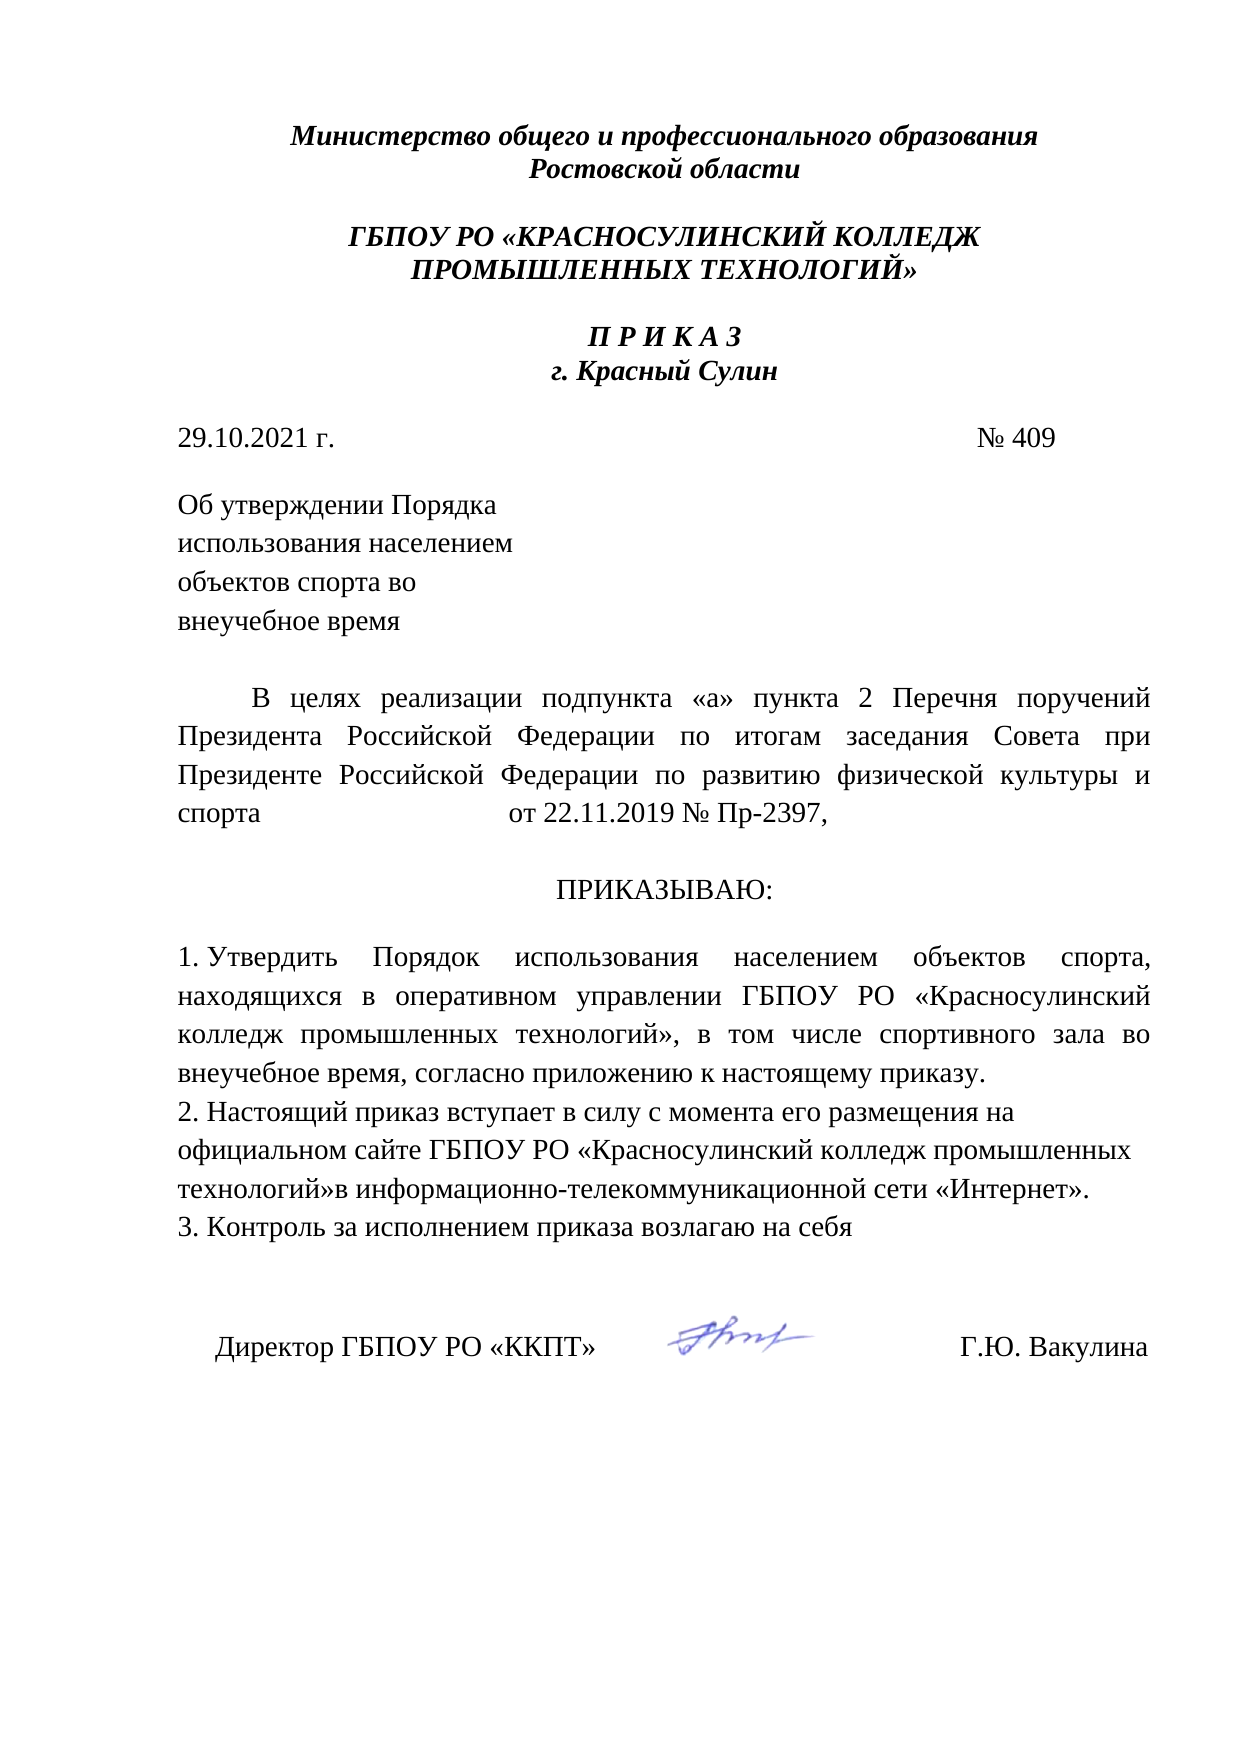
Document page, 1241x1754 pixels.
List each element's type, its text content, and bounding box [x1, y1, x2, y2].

text использования населением [177, 526, 945, 559]
text 29.10.2021 г. № 409 [177, 420, 1152, 453]
text ГБПОУ РО «КРАСНОСУЛИНСКИЙ КОЛЛЕДЖ [177, 219, 1152, 252]
text 2. Настоящий приказ вступает в силу с момента его размещения на официальном сайте ГБПОУ РО «Красносулинский колледж промышленных технологий»в информационно-телекоммуникационной сети «Интернет». [177, 1094, 1152, 1204]
picture [661, 1310, 822, 1357]
text ПРИКАЗЫВАЮ: [177, 872, 1152, 906]
text 3. Контроль за исполнением приказа возлагаю на себя [177, 1209, 1152, 1243]
text 1. Утвердить Порядок использования населением объектов спорта, находящихся в оперативном управлении ГБПОУ РО «Красносулинский колледж промышленных технологий», в том числе спортивного зала во внеучебное время, согласно приложению к настоящему приказу. [177, 939, 1152, 1089]
text В целях реализации подпункта «а» пункта 2 Перечня поручений Президента Российской Федерации по итогам заседания Совета при Президенте Российской Федерации по развитию физической культуры и спорта от 22.11.2019 № Пр-2397, [177, 680, 1151, 829]
text объектов спорта во внеучебное время [177, 564, 546, 636]
text ПРОМЫШЛЕННЫХ ТЕХНОЛОГИЙ» [177, 252, 1152, 286]
text Директор ГБПОУ РО «ККПТ» Г.Ю. Вакулина [215, 1310, 1152, 1363]
text Министерство общего и профессионального образования [177, 118, 1152, 152]
text П Р И К А З [177, 319, 1152, 353]
text Ростовской области [177, 152, 1152, 185]
text Об утверждении Порядка [177, 487, 945, 521]
text г. Красный Сулин [177, 353, 1152, 386]
